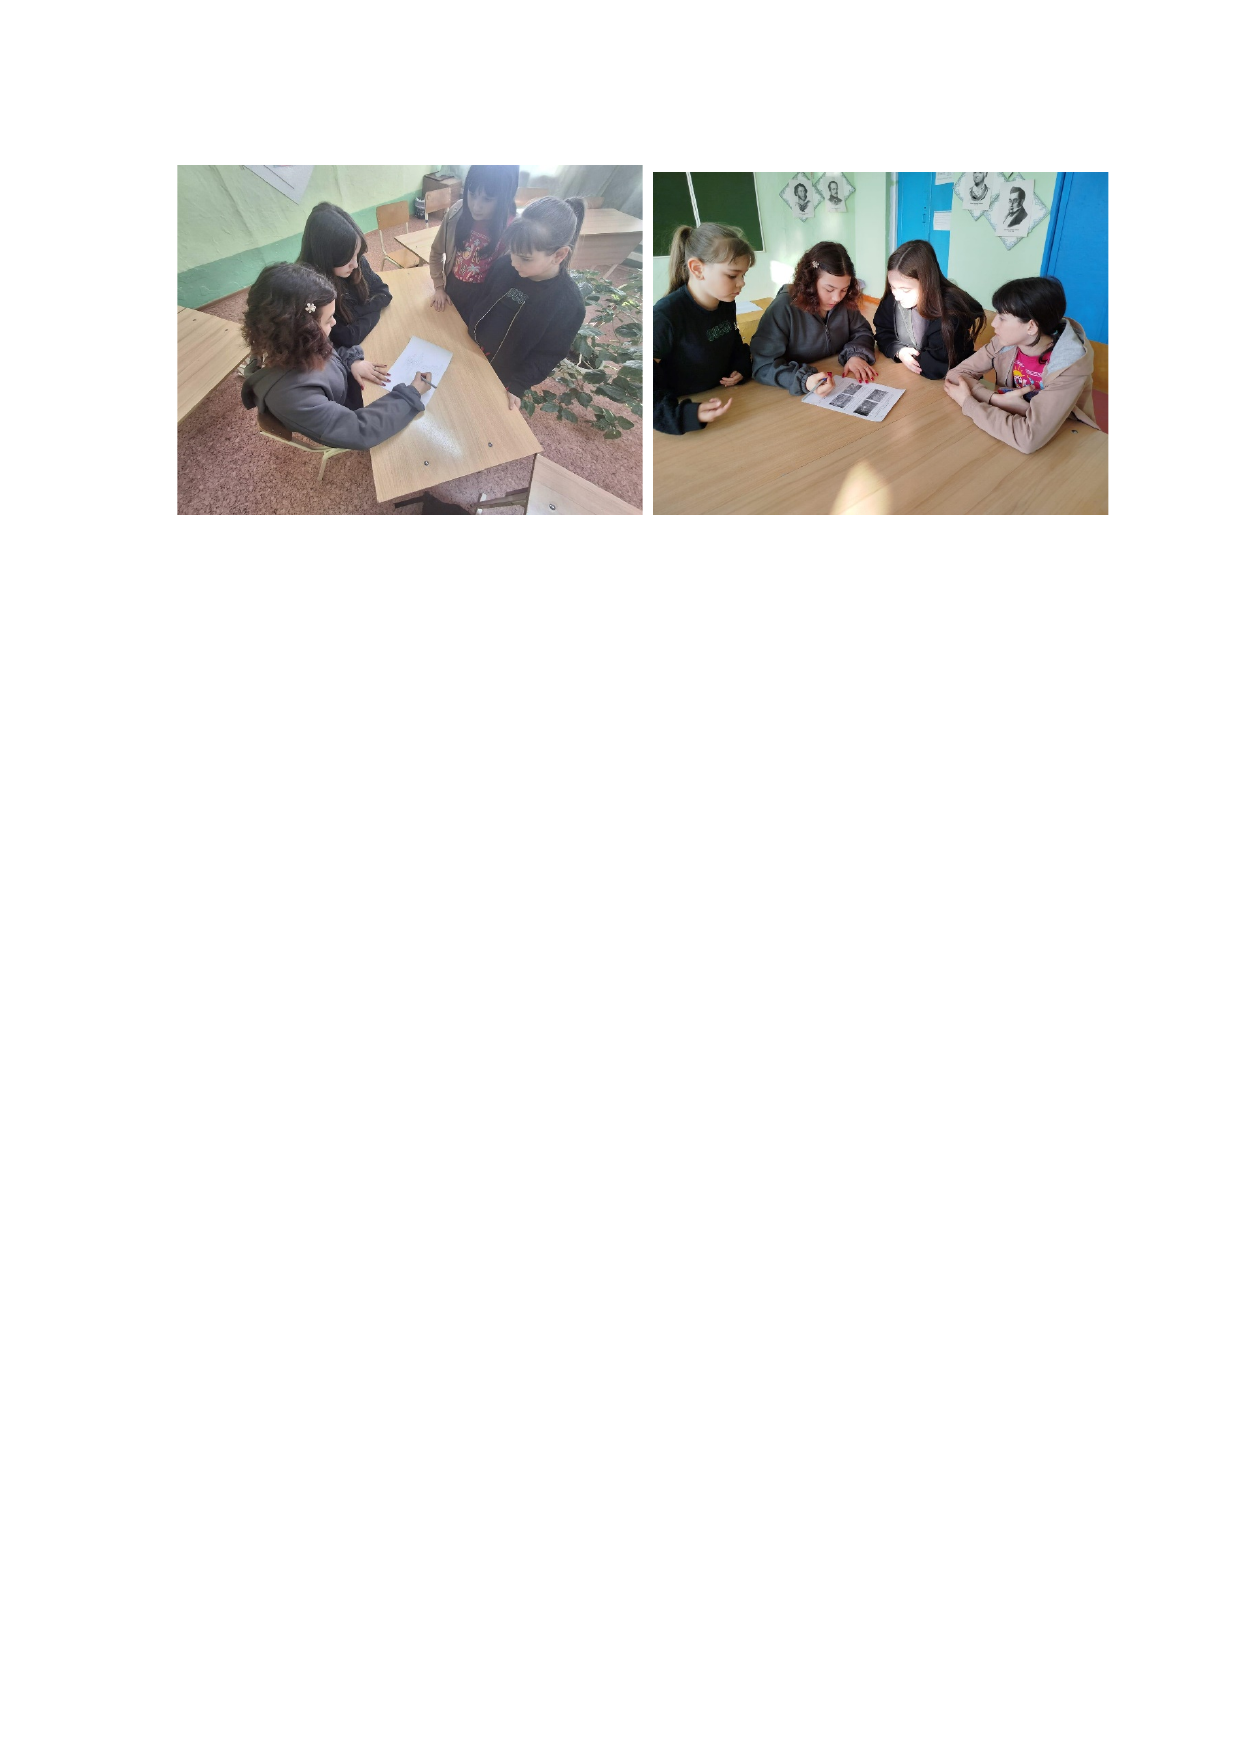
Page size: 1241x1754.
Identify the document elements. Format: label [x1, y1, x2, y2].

picture [177, 165, 643, 515]
picture [653, 172, 1109, 515]
